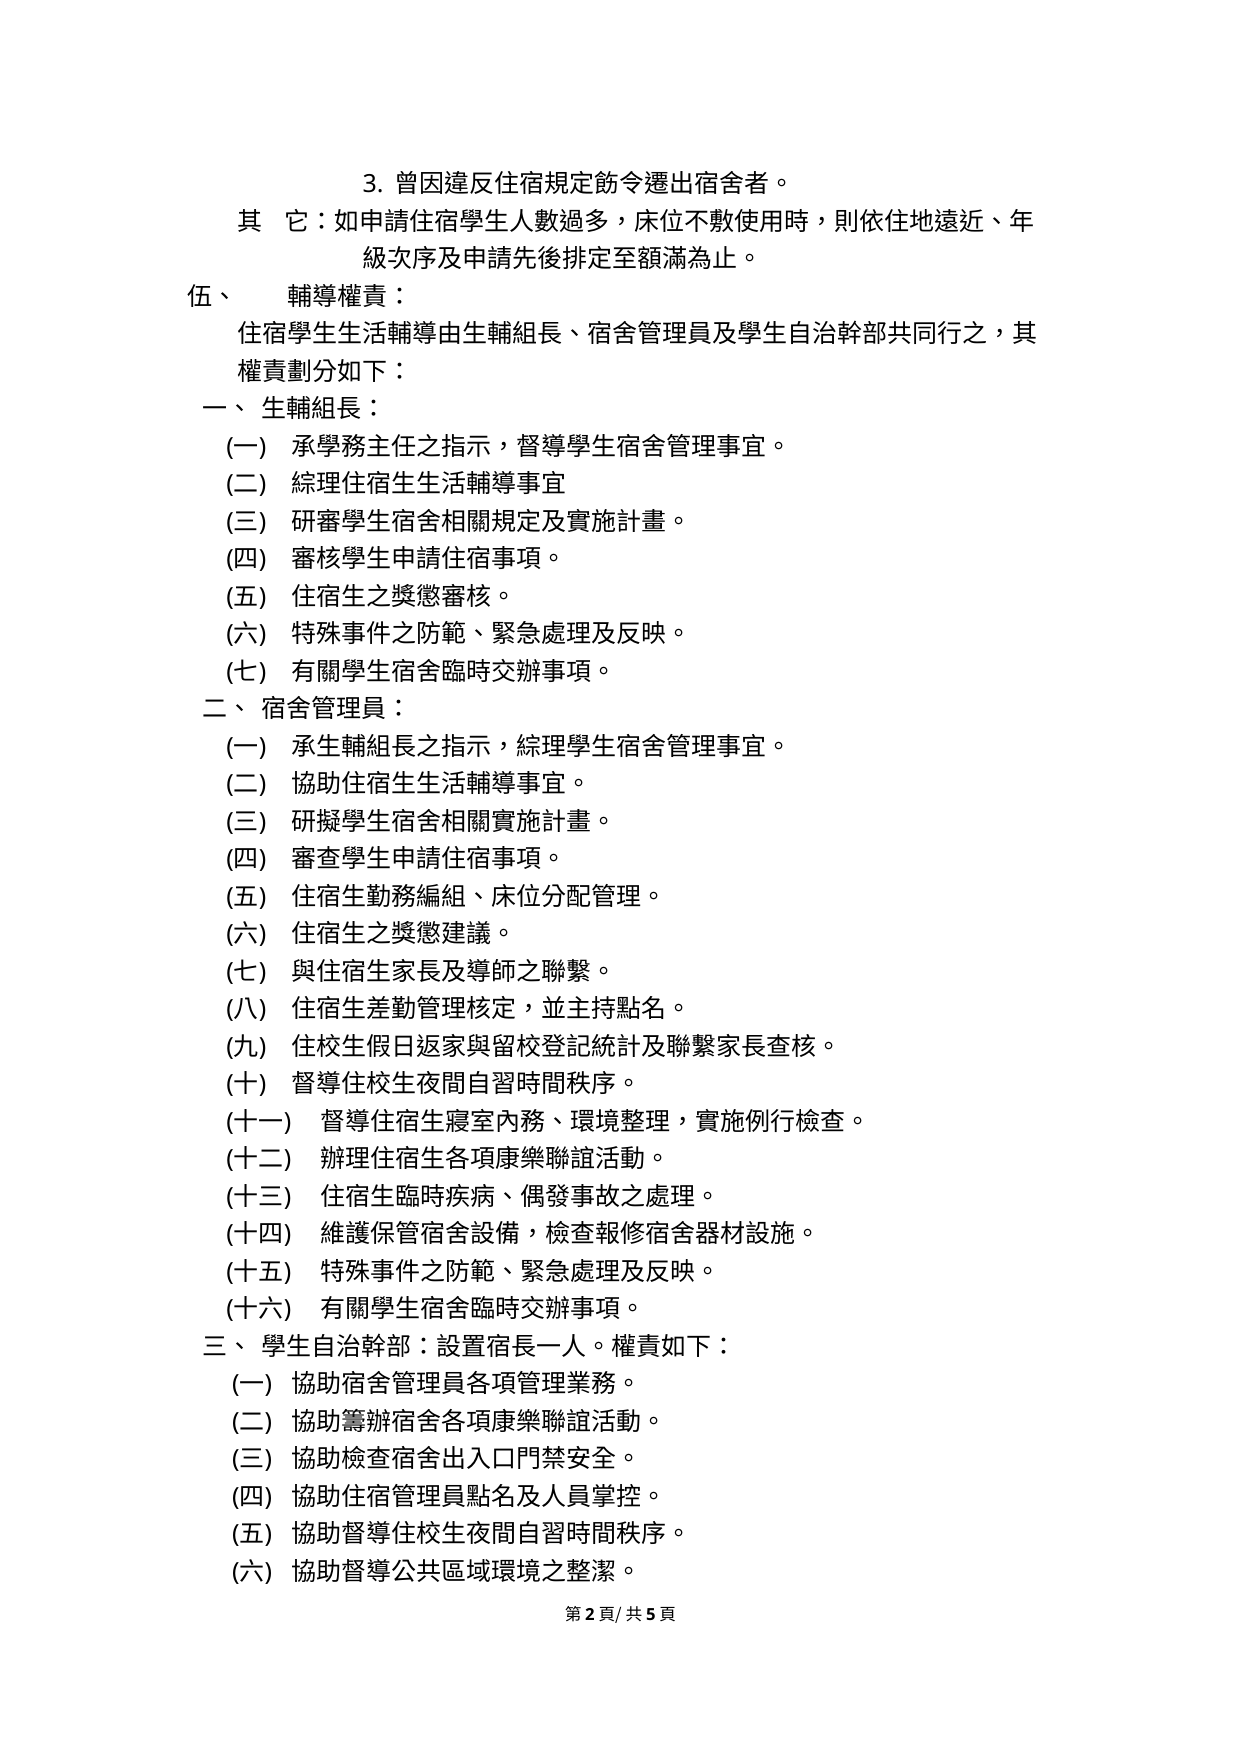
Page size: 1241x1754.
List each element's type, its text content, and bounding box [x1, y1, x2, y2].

text 其 它：如申請住宿學生人數過多，床位不敷使用時，則依住地遠近、年級次序及申請先後排定至額滿為止。 [237, 200, 1053, 275]
list 維護保管宿舍設備，檢查報修宿舍器材設施。 [226, 1213, 1053, 1250]
list 督導住宿生寢室內務、環境整理，實施例行檢查。 [226, 1100, 1053, 1138]
list 特殊事件之防範、緊急處理及反映。 [226, 613, 1053, 650]
list 生輔組長： [202, 388, 1053, 425]
list 輔導權責： [187, 275, 1053, 313]
list 協助督導住校生夜間自習時間秩序。 [232, 1513, 1053, 1550]
list 住宿生差勤管理核定，並主持點名。 [226, 988, 1053, 1025]
list 有關學生宿舍臨時交辦事項。 [226, 1288, 1053, 1325]
list 審核學生申請住宿事項。 [226, 538, 1053, 575]
list 住校生假日返家與留校登記統計及聯繫家長查核。 [226, 1025, 1053, 1063]
list 學生自治幹部：設置宿長一人。權責如下： [202, 1325, 1053, 1363]
list 住宿生臨時疾病、偶發事故之處理。 [226, 1175, 1053, 1213]
text 住宿學生生活輔導由生輔組長、宿舍管理員及學生自治幹部共同行之，其權責劃分如下： [237, 313, 1053, 388]
list 審查學生申請住宿事項。 [226, 838, 1053, 875]
list 承學務主任之指示，督導學生宿舍管理事宜。 [226, 425, 1053, 463]
list 協助籌辦宿舍各項康樂聯誼活動。 [232, 1400, 1053, 1438]
list 研擬學生宿舍相關實施計畫。 [226, 800, 1053, 838]
list 住宿生之獎懲建議。 [226, 913, 1053, 950]
list 協助住宿管理員點名及人員掌控。 [232, 1475, 1053, 1513]
list 承生輔組長之指示，綜理學生宿舍管理事宜。 [226, 725, 1053, 763]
list 督導住校生夜間自習時間秩序。 [226, 1063, 1053, 1100]
list 辦理住宿生各項康樂聯誼活動。 [226, 1138, 1053, 1175]
list 住宿生勤務編組、床位分配管理。 [226, 875, 1053, 913]
list 綜理住宿生生活輔導事宜 [226, 463, 1053, 500]
list 曾因違反住宿規定飭令遷出宿舍者。 [362, 163, 1053, 200]
list 協助檢查宿舍出入口門禁安全。 [232, 1438, 1053, 1475]
list 協助督導公共區域環境之整潔。 [232, 1550, 1053, 1588]
list 住宿生之獎懲審核。 [226, 575, 1053, 613]
list 研審學生宿舍相關規定及實施計畫。 [226, 500, 1053, 538]
list 特殊事件之防範、緊急處理及反映。 [226, 1250, 1053, 1288]
list 與住宿生家長及導師之聯繫。 [226, 950, 1053, 988]
list 協助住宿生生活輔導事宜。 [226, 763, 1053, 800]
list 有關學生宿舍臨時交辦事項。 [226, 650, 1053, 688]
list 協助宿舍管理員各項管理業務。 [232, 1363, 1053, 1400]
list 宿舍管理員： [202, 688, 1053, 725]
